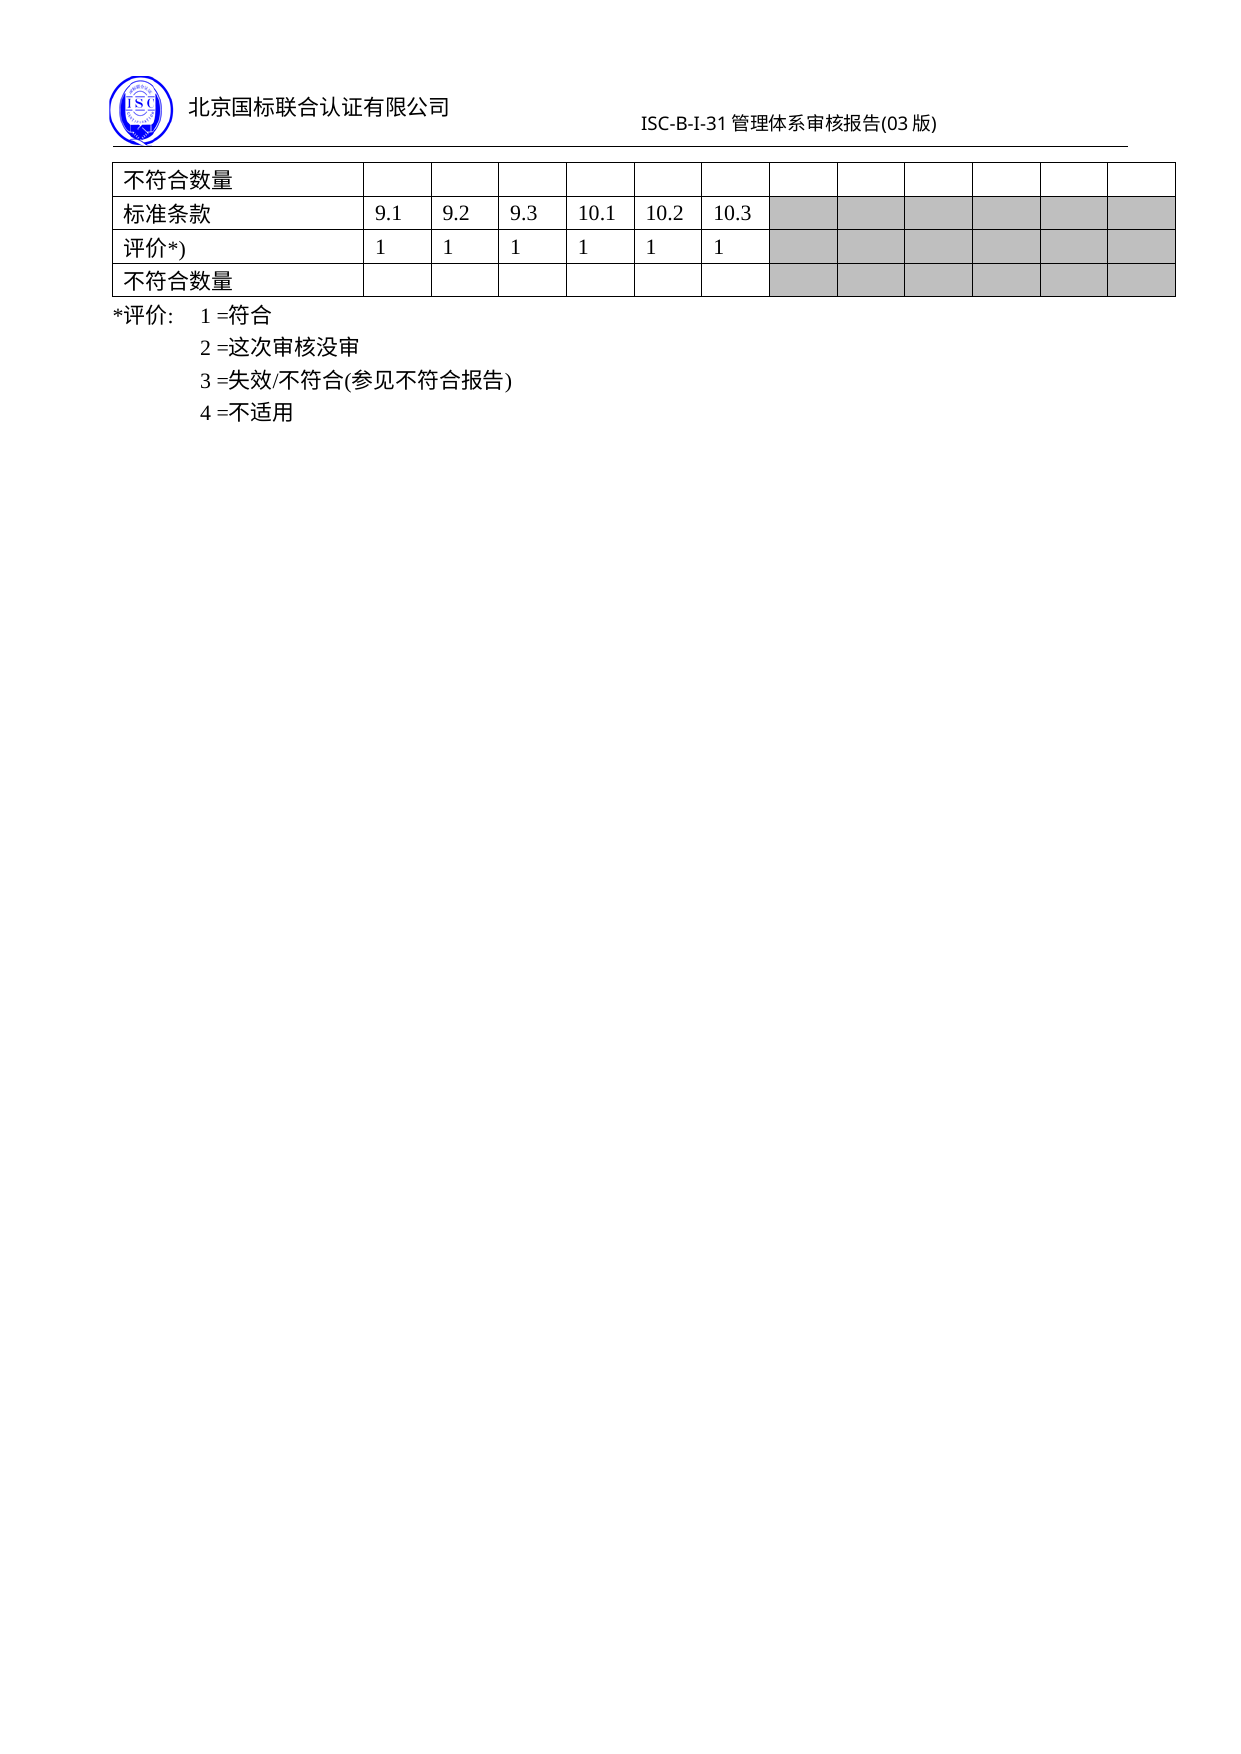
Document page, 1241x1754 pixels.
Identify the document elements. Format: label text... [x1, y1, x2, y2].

table_cell [1041, 230, 1107, 263]
table_cell 10.1 [567, 197, 634, 229]
table_cell [838, 230, 904, 263]
table_cell [770, 163, 837, 196]
table_cell [1041, 197, 1107, 229]
table_cell 1 [635, 230, 701, 263]
table_cell [364, 264, 431, 296]
table_cell 9.3 [499, 197, 566, 229]
table_cell [905, 230, 972, 263]
table_cell [1108, 264, 1175, 296]
table_cell [1041, 163, 1107, 196]
table_cell [499, 264, 566, 296]
table_cell [973, 264, 1040, 296]
table_cell 标准条款 [113, 197, 363, 229]
table_cell [364, 163, 431, 196]
table_cell [567, 163, 634, 196]
table_cell [973, 197, 1040, 229]
table_cell [770, 230, 837, 263]
table_cell [702, 264, 769, 296]
table_cell [499, 163, 566, 196]
table_cell [635, 163, 701, 196]
table_cell [770, 264, 837, 296]
table_cell 不符合数量 [113, 264, 363, 296]
table_cell [838, 163, 904, 196]
table_cell [432, 163, 498, 196]
table_cell [1108, 230, 1175, 263]
text *评价: 1 =符合 [112, 297, 1128, 330]
table_cell [838, 197, 904, 229]
table_cell [1108, 163, 1175, 196]
picture [108, 76, 174, 145]
table_cell [432, 264, 498, 296]
table_cell [770, 197, 837, 229]
table_cell 不符合数量 [113, 163, 363, 196]
table_cell [635, 264, 701, 296]
table_cell [905, 163, 972, 196]
table_cell [973, 163, 1040, 196]
text 3 =失效/不符合(参见不符合报告) [112, 362, 1128, 395]
table_cell 评价*) [113, 230, 363, 263]
table_cell [567, 264, 634, 296]
table_cell [905, 264, 972, 296]
table_cell 9.2 [432, 197, 498, 229]
table_cell [905, 197, 972, 229]
text 4 =不适用 [112, 395, 1128, 427]
text 2 =这次审核没审 [112, 330, 1128, 362]
table_cell 1 [499, 230, 566, 263]
table_cell [1041, 264, 1107, 296]
table_cell 1 [567, 230, 634, 263]
table_cell 9.1 [364, 197, 431, 229]
table_cell 10.3 [702, 197, 769, 229]
table_cell [838, 264, 904, 296]
table_cell 1 [364, 230, 431, 263]
table_cell 1 [702, 230, 769, 263]
table_cell [973, 230, 1040, 263]
table_cell [702, 163, 769, 196]
table_cell 10.2 [635, 197, 701, 229]
table_cell 1 [432, 230, 498, 263]
table_cell [1108, 197, 1175, 229]
